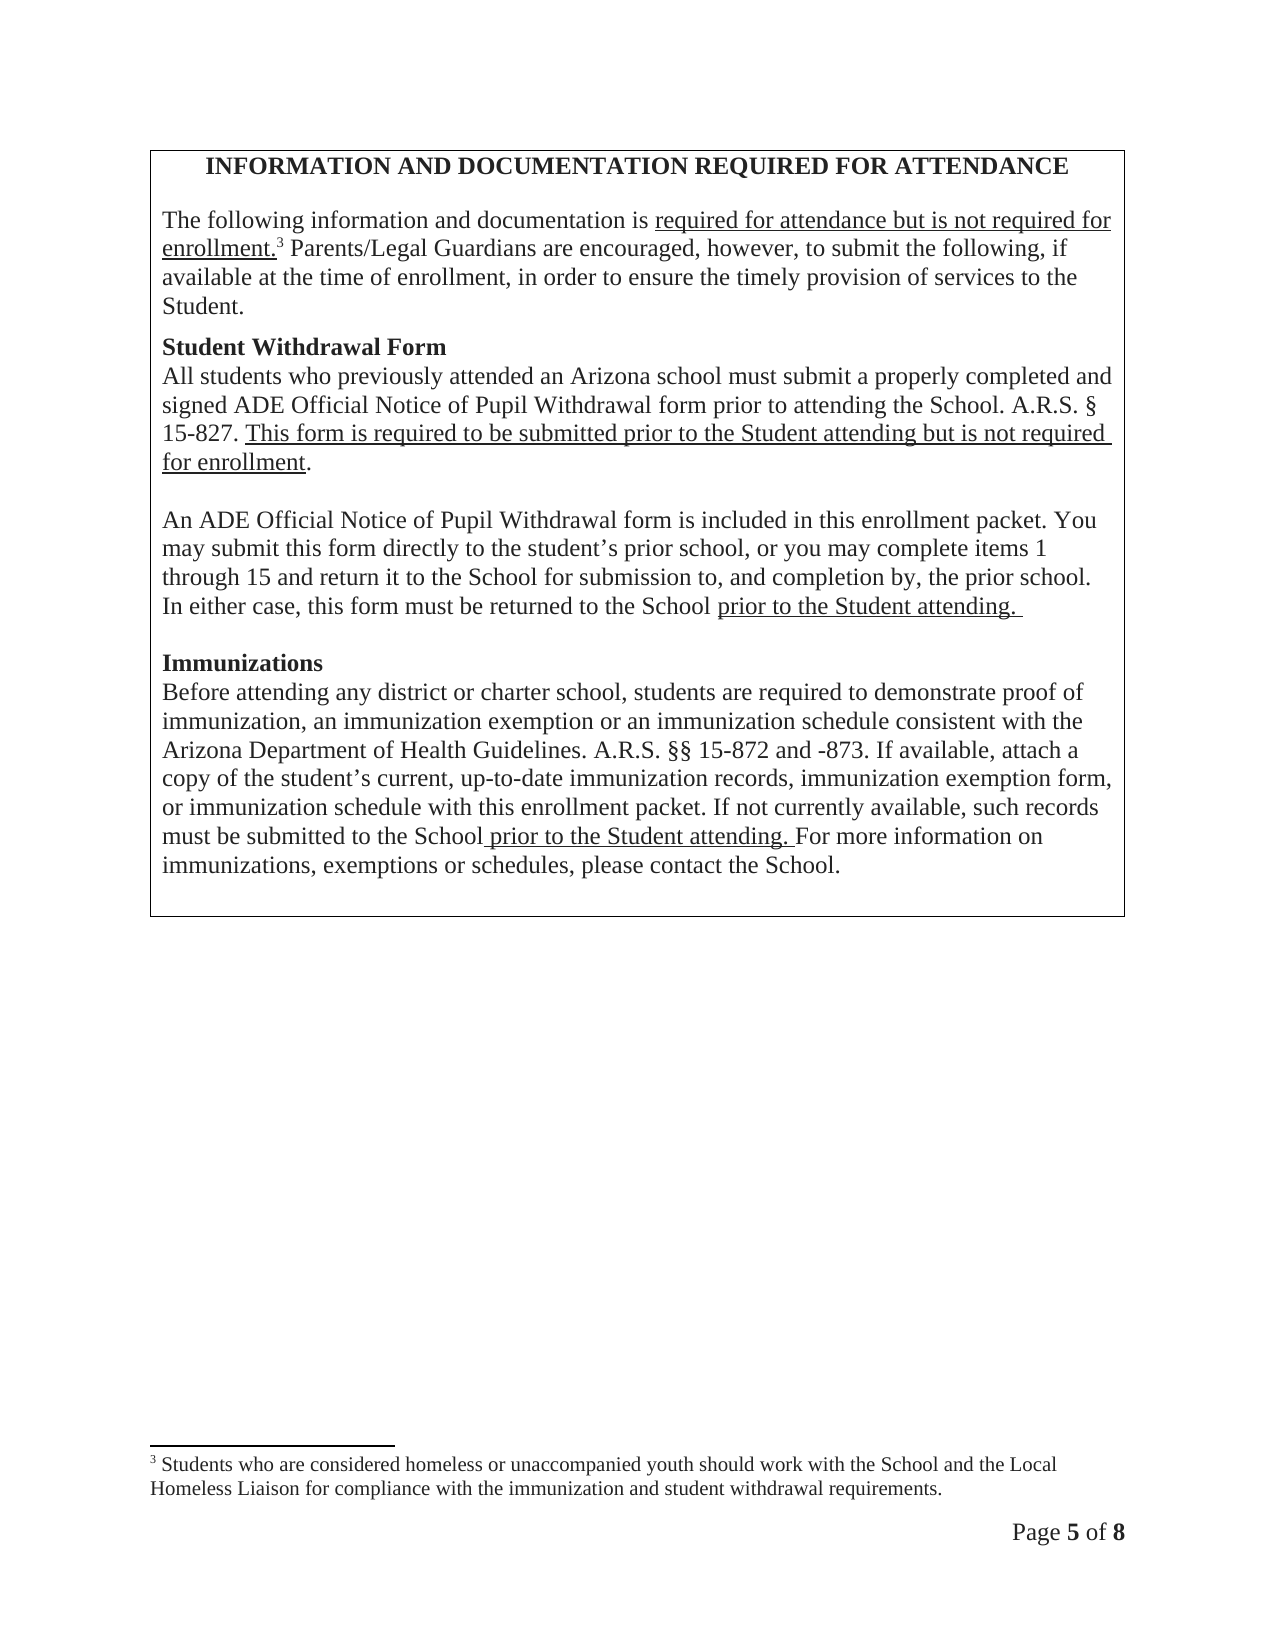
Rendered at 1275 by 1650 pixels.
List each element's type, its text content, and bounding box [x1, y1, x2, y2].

table_header INFORMATION AND DOCUMENTATION REQUIRED FOR ATTENDANCE The following information and documentation is required for attendance but is not required for enrollment. Parents/Legal Guardians are encouraged, however, to submit the following, if available at the time of enrollment, in order to ensure the timely provision of services to the Student. Student Withdrawal Form All students who previously attended an Arizona school must submit a properly completed and signed ADE Official Notice of Pupil Withdrawal form prior to attending the School. A.R.S. § 15-827. This form is required to be submitted prior to the Student attending but is not required for enrollment. An ADE Official Notice of Pupil Withdrawal form is included in this enrollment packet. You may submit this form directly to the student’s prior school, or you may complete items 1 through 15 and return it to the School for submission to, and completion by, the prior school. In either case, this form must be returned to the School prior to the Student attending. Immunizations Before attending any district or charter school, students are required to demonstrate proof of immunization, an immunization exemption or an immunization schedule consistent with the Arizona Department of Health Guidelines. A.R.S. §§ 15-872 and -873. If available, attach a copy of the student’s current, up-to-date immunization records, immunization exemption form, or immunization schedule with this enrollment packet. If not currently available, such records must be submitted to the School prior to the Student attending. For more information on immunizations, exemptions or schedules, please contact the School. [151, 151, 1124, 916]
